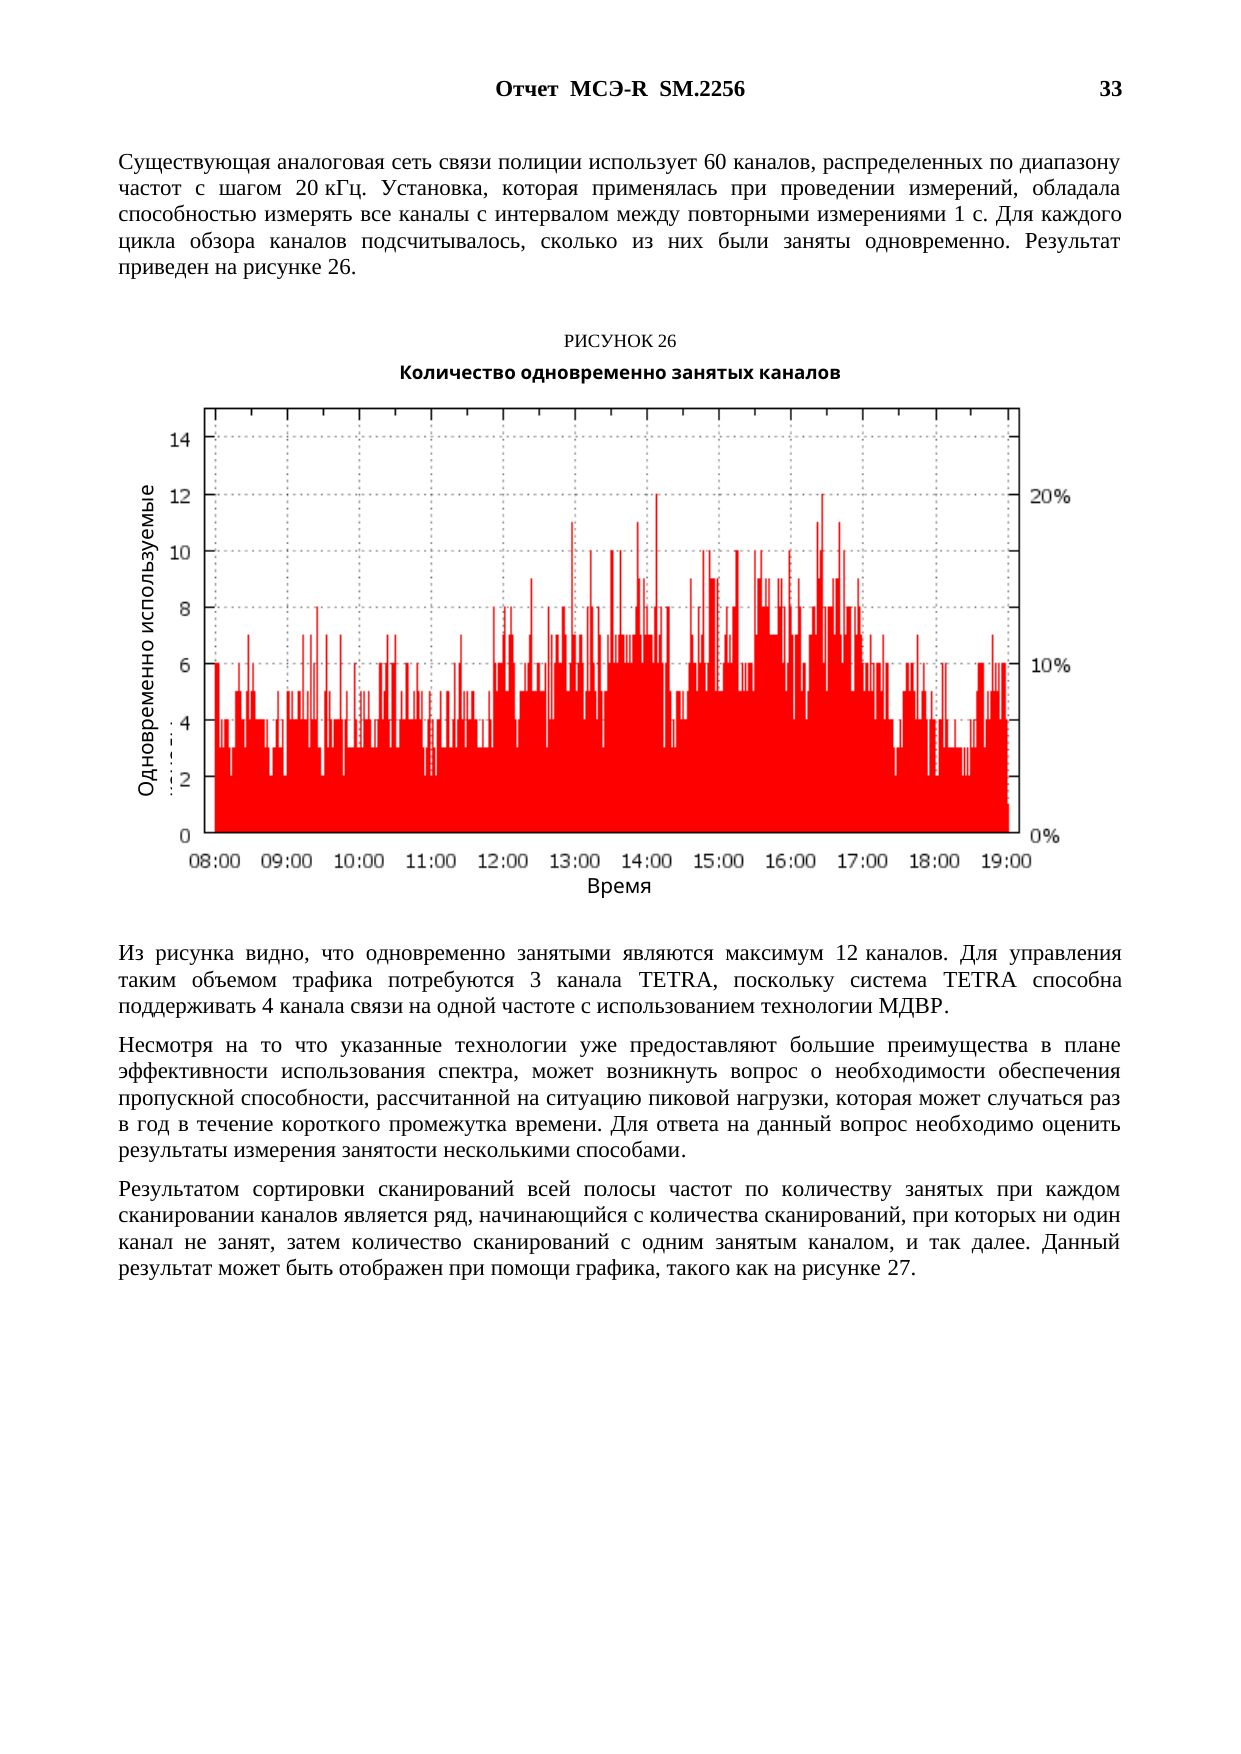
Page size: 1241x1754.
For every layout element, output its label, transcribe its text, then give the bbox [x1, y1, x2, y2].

text Результатом сортировки сканирований всей полосы частот по количеству занятых при каждом сканировании каналов является ряд, начинающийся с количества сканирований, при которых ни один канал не занят, затем количество сканирований с одним занятым каналом, и так далее. Данный результат может быть отображен при помощи графика, такого как на рисунке 27. [118, 1175, 1122, 1281]
text Рисунок 26 [118, 329, 1122, 351]
text Из рисунка видно, что одновременно занятыми являются максимум 12 каналов. Для управления таким объемом трафика потребуются 3 канала TETRA, поскольку система TETRA способна поддерживать 4 канала связи на одной частоте с использованием технологии МДВР. [118, 939, 1122, 1018]
picture [165, 397, 1075, 876]
text Существующая аналоговая сеть связи полиции использует 60 каналов, распределенных по диапазону частот с шагом 20 кГц. Установка, которая применялась при проведении измерений, обладала способностью измерять все каналы с интервалом между повторными измерениями 1 с. Для каждого цикла обзора каналов подсчитывалось, сколько из них были заняты одновременно. Результат приведен на рисунке 26. [118, 148, 1122, 279]
title Количество одновременно занятых каналов [118, 359, 1122, 385]
text Несмотря на то что указанные технологии уже предоставляют большие преимущества в плане эффективности использования спектра, может возникнуть вопрос о необходимости обеспечения пропускной способности, рассчитанной на ситуацию пиковой нагрузки, которая может случаться раз в год в течение короткого промежутка времени. Для ответа на данный вопрос необходимо оценить результаты измерения занятости несколькими способами. [118, 1031, 1122, 1163]
